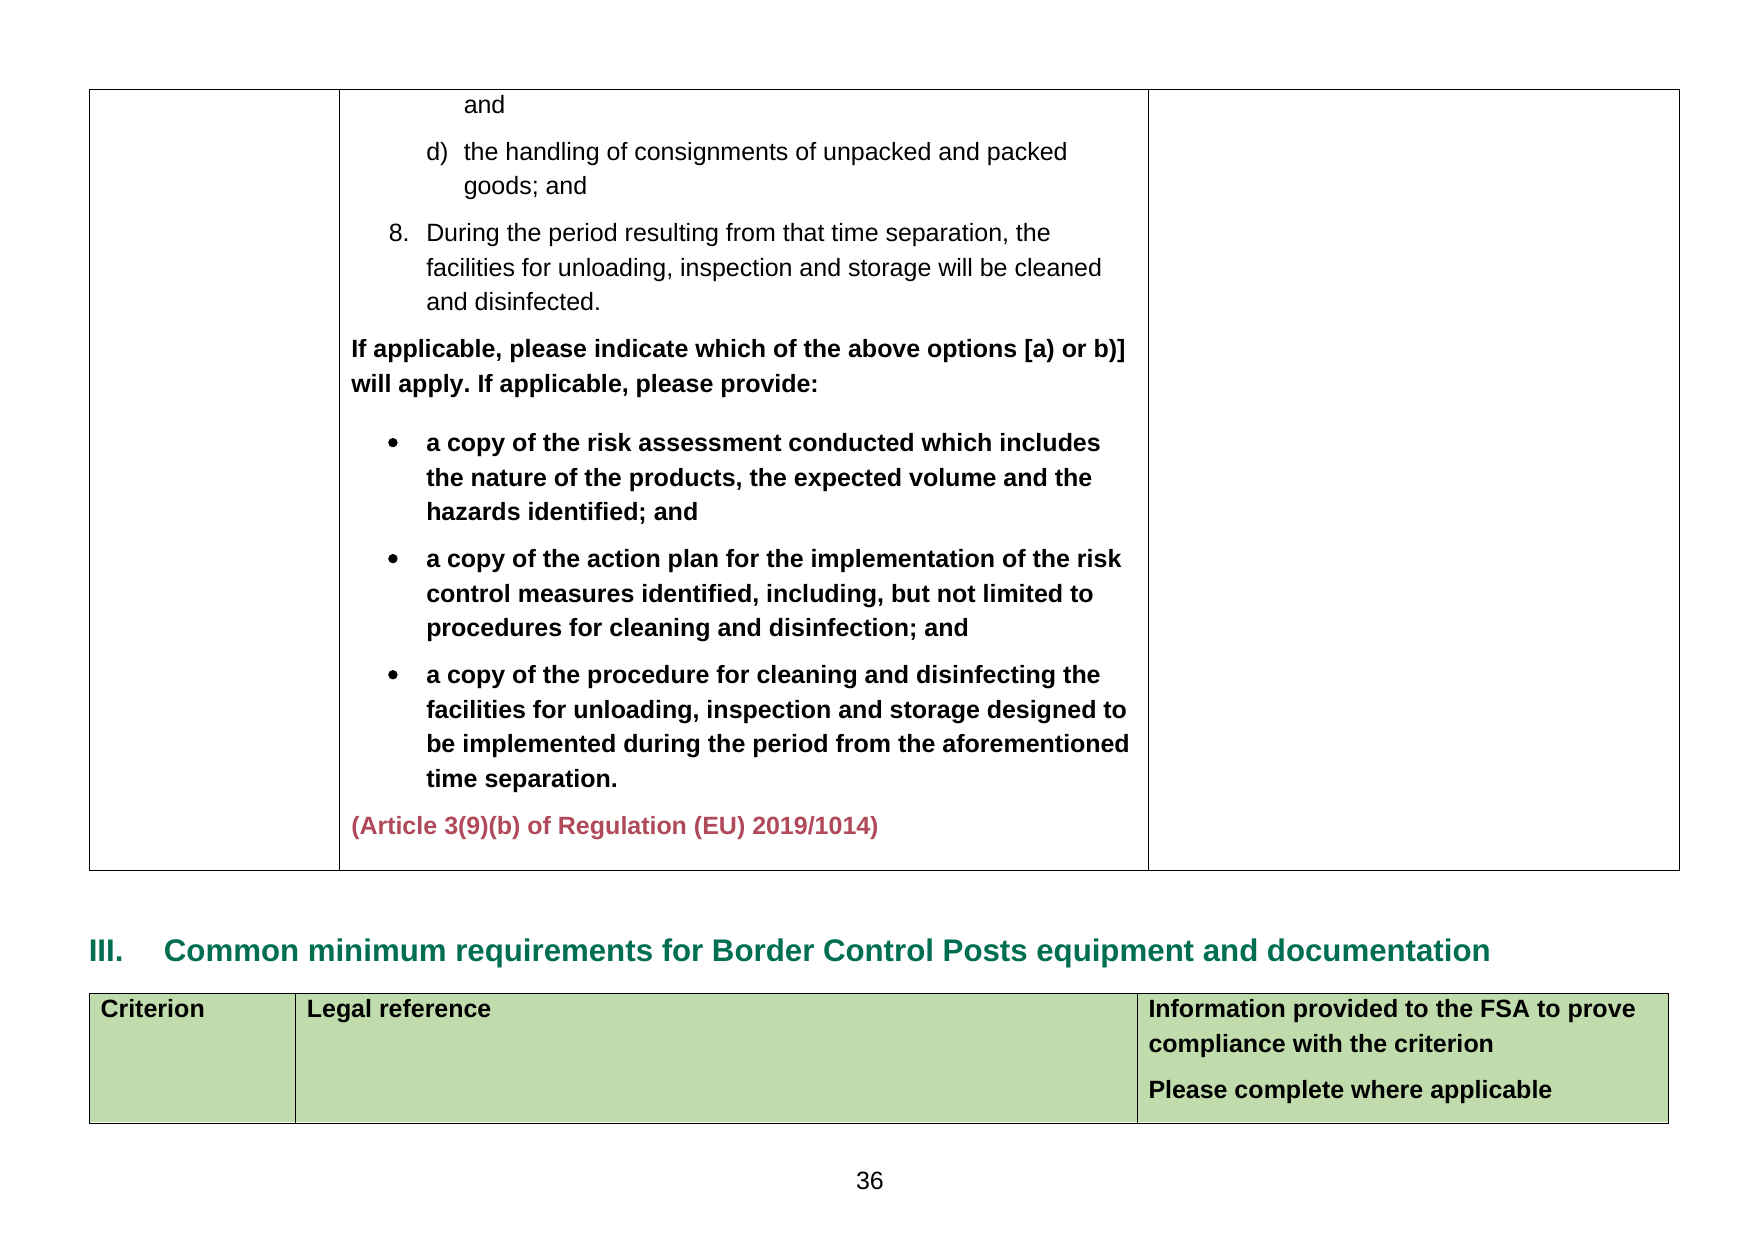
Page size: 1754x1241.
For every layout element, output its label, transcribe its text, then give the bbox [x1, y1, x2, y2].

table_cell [90, 90, 339, 870]
table_header Legal reference [296, 994, 1137, 1122]
table_header Information provided to the FSA to prove compliance with the criterion Please complete where applicable [1138, 994, 1668, 1122]
subtitle III. Common minimum requirements for Border Control Posts equipment and documentation [89, 932, 1651, 968]
table_header Criterion [90, 994, 295, 1122]
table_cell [340, 90, 1148, 870]
